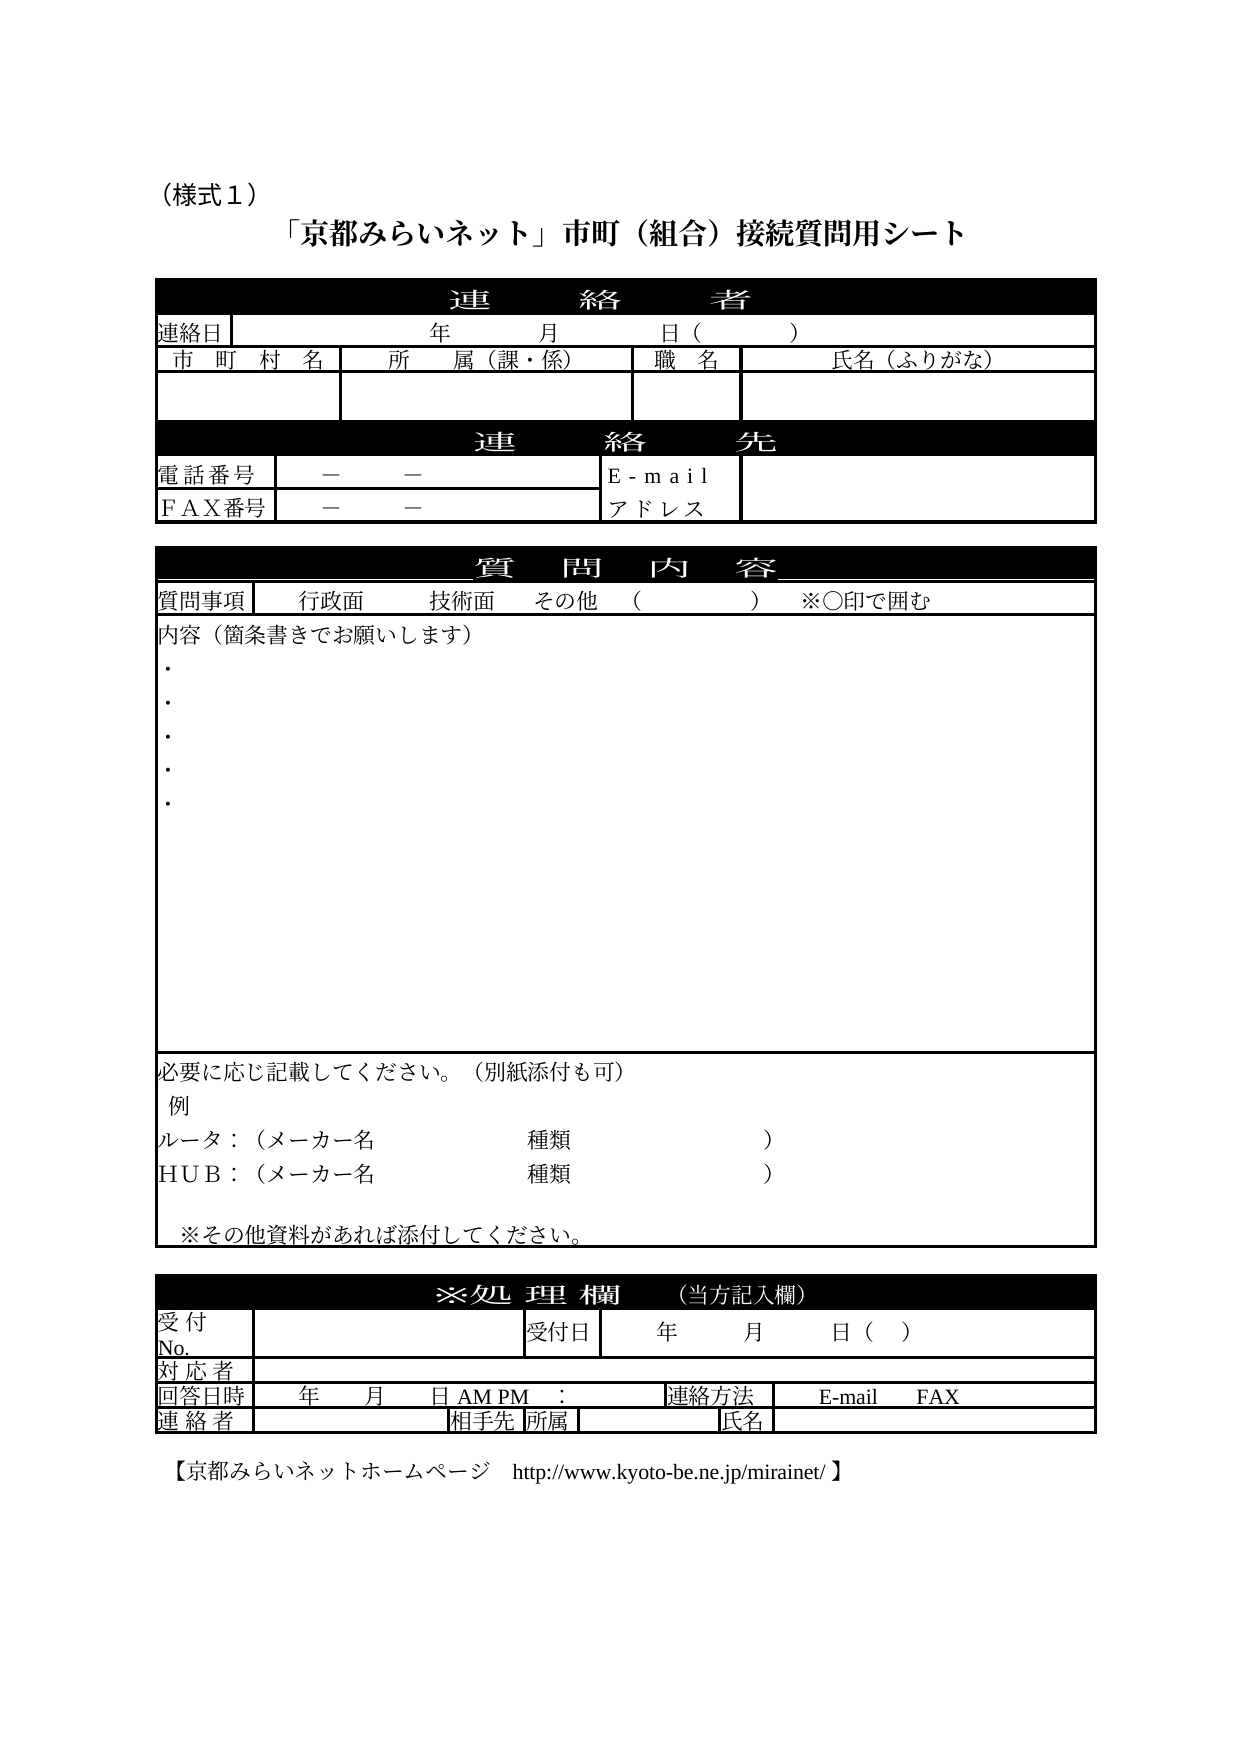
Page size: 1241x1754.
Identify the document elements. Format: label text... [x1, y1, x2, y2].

table_cell 電話番号 [158, 456, 274, 487]
table_cell 受 付 No. [158, 1310, 252, 1356]
table_cell 氏名 [721, 1409, 772, 1431]
table_cell 行政面 技術面 その他 （ ） ※○印で囲む [255, 583, 1094, 613]
table_cell 職 名 [634, 348, 739, 370]
table_cell [342, 373, 631, 420]
table_cell 質問事項 [158, 583, 252, 613]
table_cell [158, 373, 339, 420]
table_cell [743, 373, 1094, 420]
table_cell ＦＡＸ番号 [158, 490, 274, 520]
table_cell 連絡日 [158, 315, 230, 345]
table_cell 所 属（課・係） [342, 348, 631, 370]
table_cell 所属 [526, 1409, 577, 1431]
table_cell 回答日時 [158, 1384, 252, 1406]
table_cell 市 町 村 名 [158, 348, 339, 370]
table_cell － － [277, 456, 599, 487]
table_cell 受付日 [526, 1310, 599, 1356]
table_cell 氏名（ふりがな） [743, 348, 1094, 370]
table_cell [255, 1310, 523, 1356]
table_cell E-mail FAX [775, 1384, 1094, 1406]
table_cell [775, 1409, 1094, 1431]
table_cell [580, 1409, 718, 1431]
table_cell 年 月 日（ ） [233, 315, 1094, 345]
table_header 質 問 内 容 [158, 549, 1094, 579]
text 「京都みらいネット」市町（組合）接続質問用シート [148, 211, 1093, 253]
table_cell 内容（箇条書きでお願いします） ・ ・ ・ ・ ・ [158, 616, 1094, 1051]
table_header ※処 理 欄 （当方記入欄） [158, 1277, 1094, 1307]
table_cell [255, 1409, 447, 1431]
table_cell [743, 456, 1094, 520]
text 【京都みらいネットホームページ http://www.kyoto-be.ne.jp/mirainet/ 】 [148, 1459, 1093, 1485]
table_cell 対 応 者 [158, 1359, 252, 1381]
table_cell 年 月 日（ ） [602, 1310, 1094, 1356]
table_cell 必要に応じ記載してください。（別紙添付も可） 例 ルータ：（メーカー名 種類 ） ＨＵＢ：（メーカー名 種類 ） ※その他資料があれば添付してください。 [158, 1054, 1094, 1245]
table_cell 連 絡 者 [158, 1409, 252, 1431]
text （様式１） [148, 177, 1093, 211]
table_cell － － [277, 490, 599, 520]
table_cell 連絡方法 [667, 1384, 772, 1406]
table_cell 相手先 [450, 1409, 523, 1431]
table_cell 年 月 日 AM PM ： [255, 1384, 664, 1406]
table_cell E-mail アドレス [602, 456, 739, 520]
table_cell [255, 1359, 1094, 1381]
table_header 連 絡 者 [158, 281, 1094, 312]
table_cell [634, 373, 739, 420]
table_cell 連 絡 先 [158, 423, 1094, 453]
